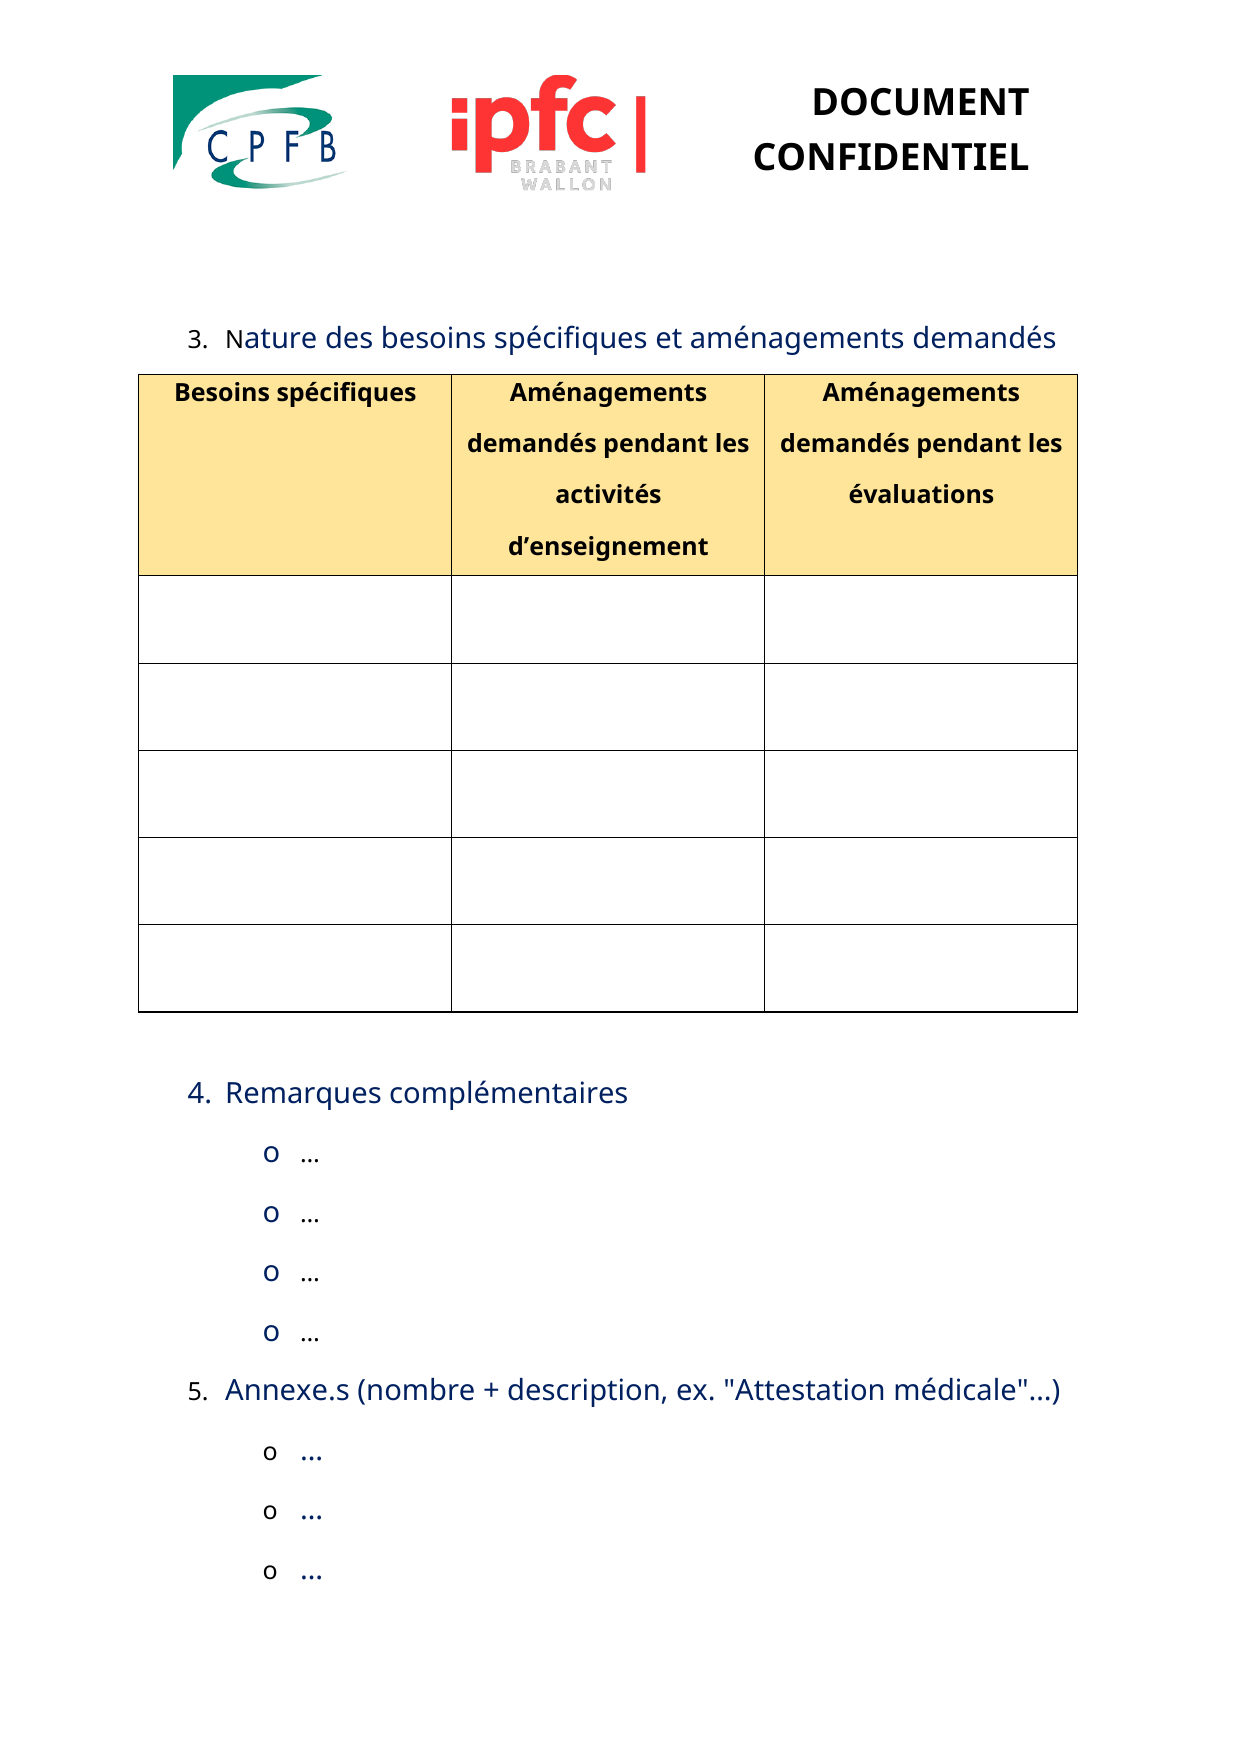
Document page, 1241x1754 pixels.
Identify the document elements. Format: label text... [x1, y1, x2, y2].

list … [262, 1191, 1090, 1231]
table_cell [452, 751, 764, 837]
table_cell [765, 576, 1077, 663]
table_cell [452, 576, 764, 663]
list … [262, 1251, 1090, 1290]
list … [262, 1488, 1090, 1528]
table_cell [452, 925, 764, 1011]
list Annexe.s (nombre + description, ex. "Attestation médicale"…) [187, 1369, 1090, 1409]
table_cell [765, 925, 1077, 1011]
picture [451, 75, 646, 191]
table_header Besoins spécifiques [139, 375, 451, 575]
table_cell [139, 576, 451, 663]
table_cell [452, 664, 764, 750]
list … [262, 1132, 1090, 1171]
table_header Aménagements demandés pendant les activités d’enseignement [452, 375, 764, 575]
list … [262, 1429, 1090, 1469]
list Nature des besoins spécifiques et aménagements demandés [187, 318, 1090, 357]
list Remarques complémentaires [187, 1072, 1090, 1112]
table_cell [139, 751, 451, 837]
list … [262, 1548, 1090, 1588]
table_cell [139, 925, 451, 1011]
table_cell [765, 664, 1077, 750]
picture [173, 75, 353, 194]
table_cell [139, 838, 451, 924]
table_cell [765, 751, 1077, 837]
table_cell [139, 664, 451, 750]
table_cell [452, 838, 764, 924]
table_cell [765, 838, 1077, 924]
table_header Aménagements demandés pendant les évaluations [765, 375, 1077, 575]
list … [262, 1310, 1090, 1350]
